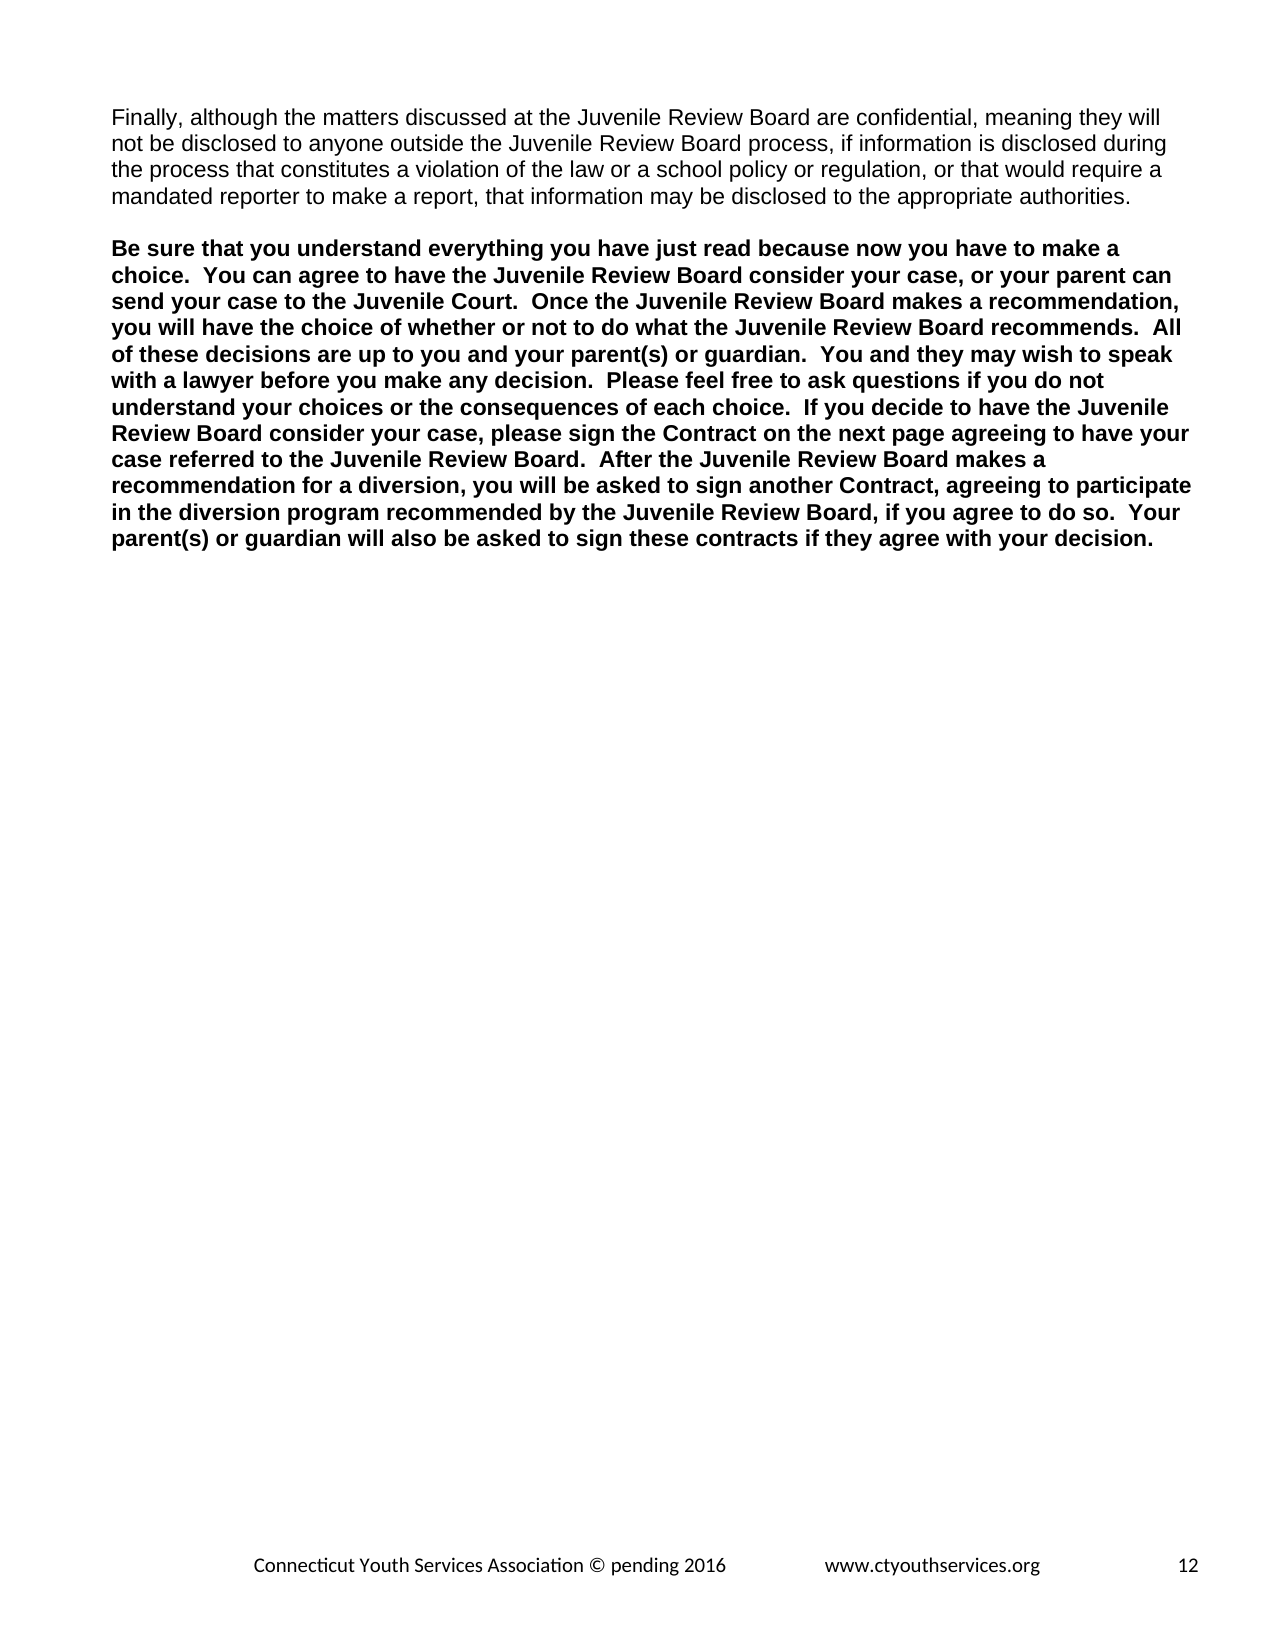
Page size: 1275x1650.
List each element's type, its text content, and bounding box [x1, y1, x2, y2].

text Finally, although the matters discussed at the Juvenile Review Board are confidential, meaning they will not be disclosed to anyone outside the Juvenile Review Board process, if information is disclosed during the process that constitutes a violation of the law or a school policy or regulation, or that would require a mandated reporter to make a report, that information may be disclosed to the appropriate authorities. [111, 103, 1198, 209]
text Be sure that you understand everything you have just read because now you have to make a choice. You can agree to have the Juvenile Review Board consider your case, or your parent can send your case to the Juvenile Court. Once the Juvenile Review Board makes a recommendation, you will have the choice of whether or not to do what the Juvenile Review Board recommends. All of these decisions are up to you and your parent(s) or guardian. You and they may wish to speak with a lawyer before you make any decision. Please feel free to ask questions if you do not understand your choices or the consequences of each choice. If you decide to have the Juvenile Review Board consider your case, please sign the Contract on the next page agreeing to have your case referred to the Juvenile Review Board. After the Juvenile Review Board makes a recommendation for a diversion, you will be asked to sign another Contract, agreeing to participate in the diversion program recommended by the Juvenile Review Board, if you agree to do so. Your parent(s) or guardian will also be asked to sign these contracts if they agree with your decision. [111, 235, 1198, 552]
